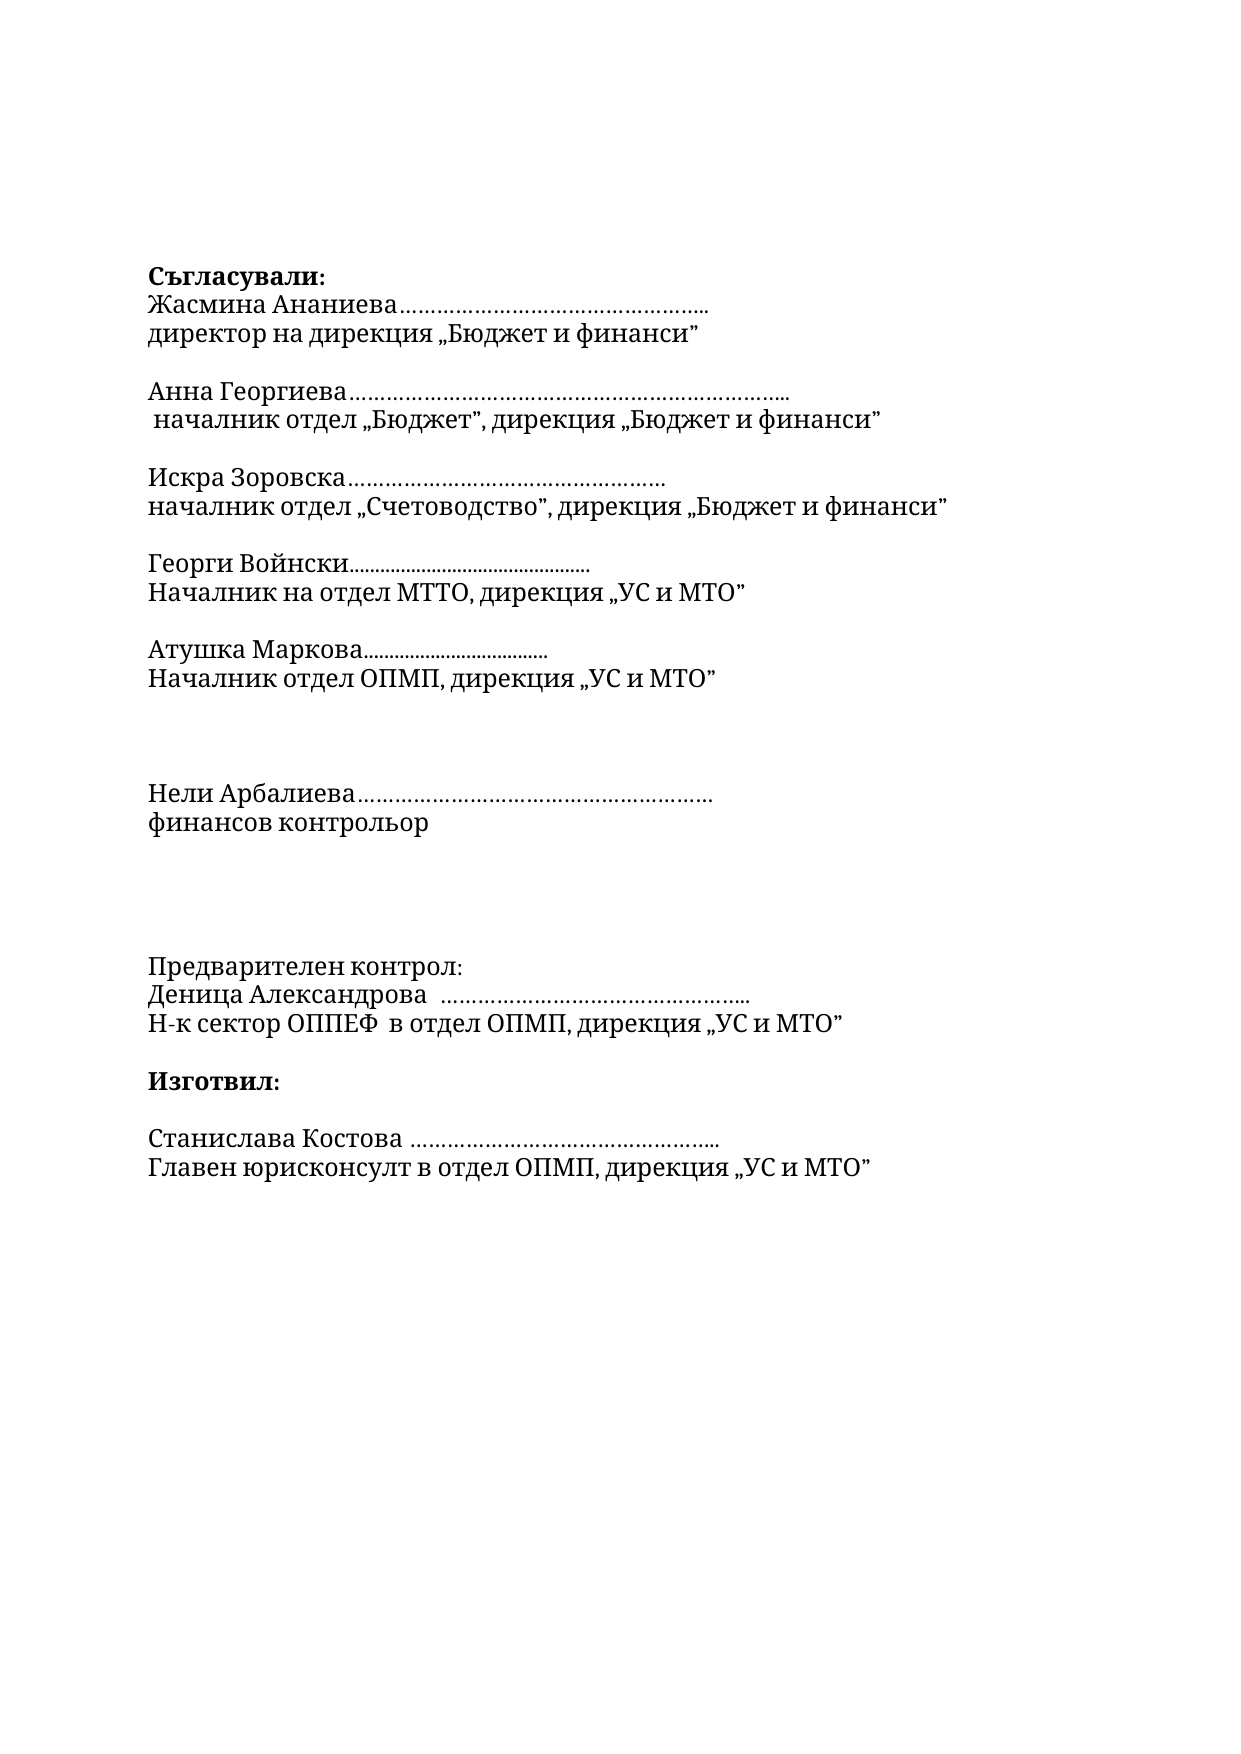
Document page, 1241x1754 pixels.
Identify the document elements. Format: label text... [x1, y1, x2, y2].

text Деница Александрова ………………………………………….. [148, 981, 1093, 1010]
text Станислава Костова ………………………………………….. [148, 1125, 1093, 1154]
text Жасмина Ананиева………………………………………….. [148, 291, 1093, 320]
text Анна Георгиева…………………………………………………………….. [148, 378, 1093, 406]
text Искра Зоровска…………………………………………… [148, 464, 1093, 493]
text Съгласували: [148, 263, 1093, 291]
text Нели Арбалиева………………………………………………… [148, 780, 1093, 809]
text началник отдел „Счетоводство”, дирекция „Бюджет и финанси” [148, 493, 1093, 521]
text Георги Войнски............................................... [148, 550, 1093, 579]
text Изготвил: [148, 1068, 1093, 1096]
text началник отдел „Бюджет”, дирекция „Бюджет и финанси” [148, 406, 1093, 435]
text Атушка Маркова.................................... [148, 636, 1093, 665]
text директор на дирекция „Бюджет и финанси” [148, 320, 1093, 349]
text Предварителен контрол: [148, 953, 1093, 981]
text Началник на отдел МТТО, дирекция „УС и МТО” [148, 579, 1093, 608]
text финансов контрольор [148, 809, 1093, 838]
text Главен юрисконсулт в отдел ОПМП, дирекция „УС и МТО” [148, 1154, 1093, 1183]
text Н-к сектор ОППЕФ в отдел ОПМП, дирекция „УС и МТО” [148, 1010, 1093, 1039]
text Началник отдел ОПМП, дирекция „УС и МТО” [148, 665, 1093, 694]
